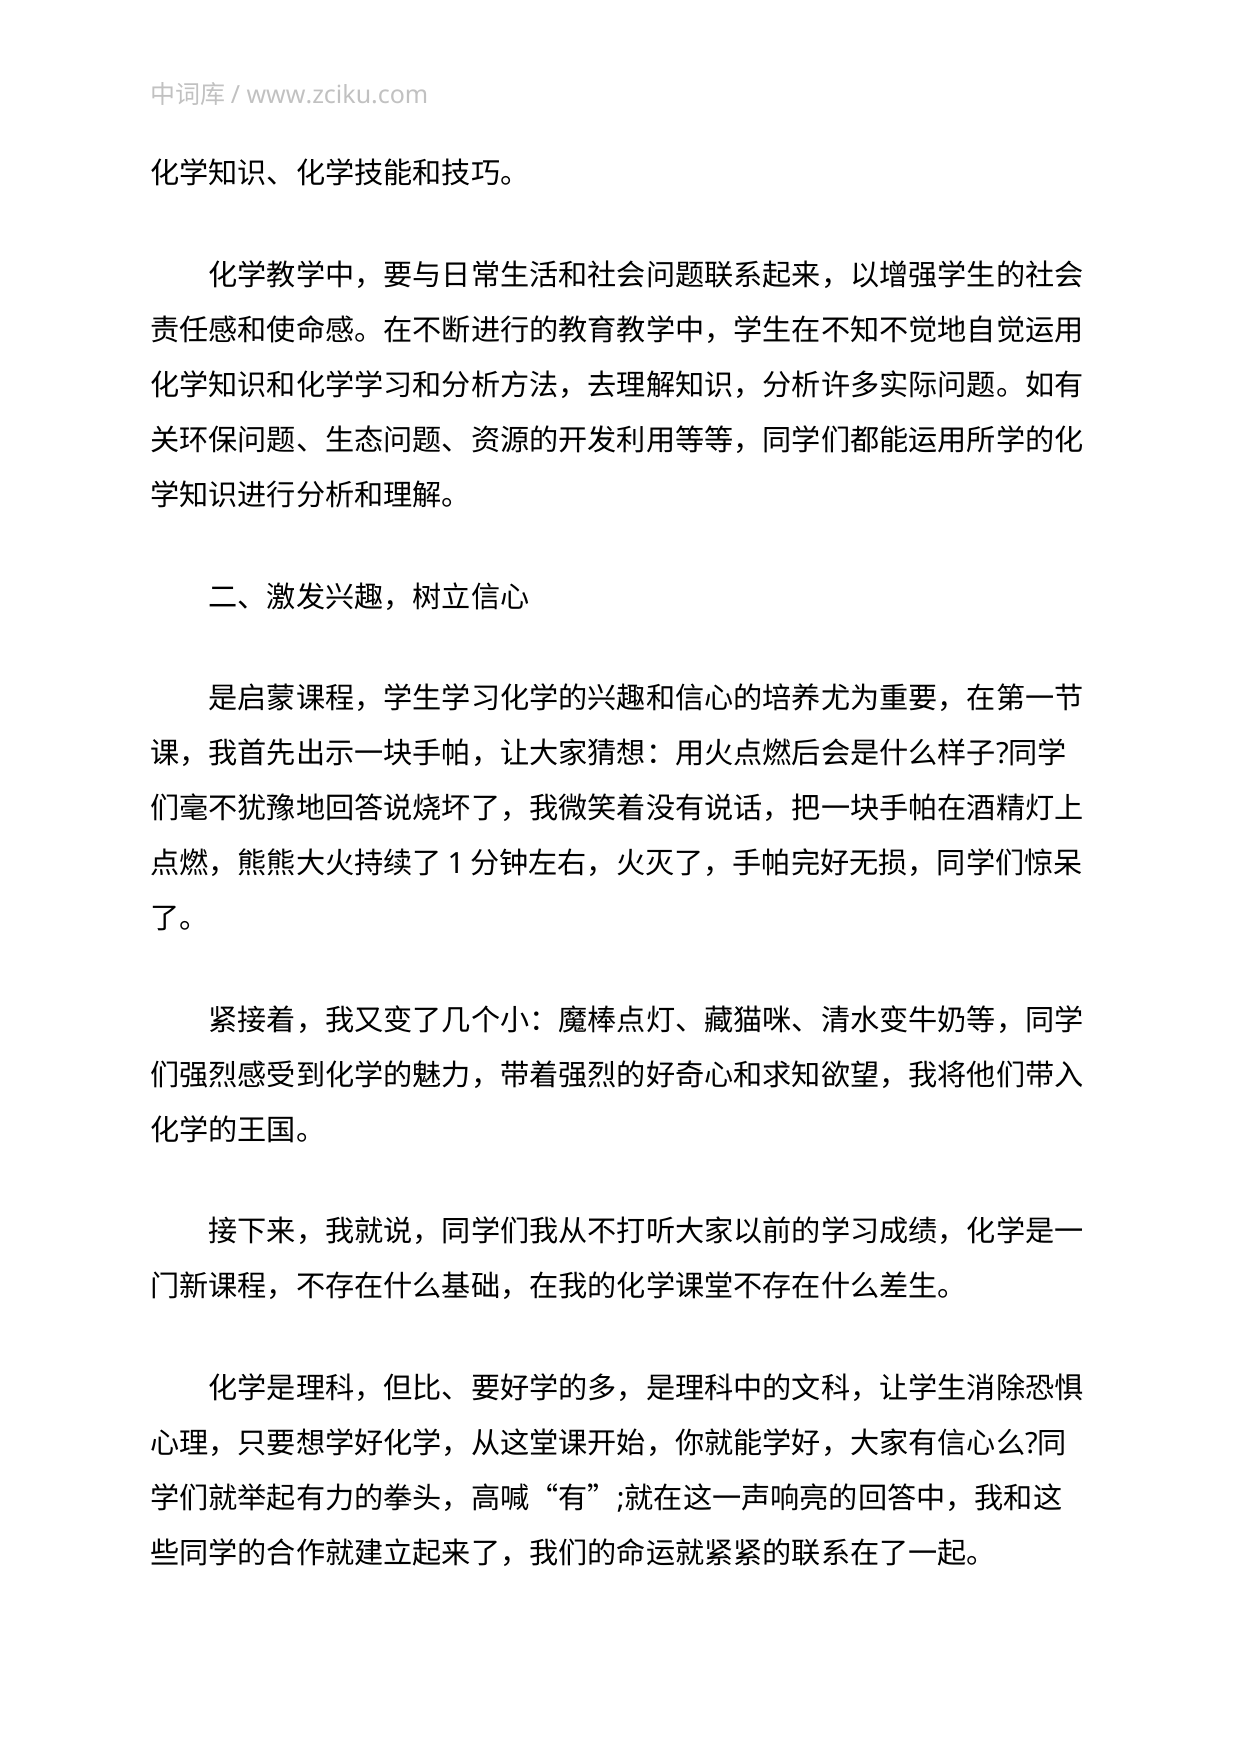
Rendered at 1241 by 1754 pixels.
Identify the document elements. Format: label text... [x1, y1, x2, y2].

text 化学教学中，要与日常生活和社会问题联系起来，以增强学生的社会责任感和使命感。在不断进行的教育教学中，学生在不知不觉地自觉运用化学知识和化学学习和分析方法，去理解知识，分析许多实际问题。如有关环保问题、生态问题、资源的开发利用等等，同学们都能运用所学的化学知识进行分析和理解。 [150, 252, 1090, 514]
text 化学是理科，但比、要好学的多，是理科中的文科，让学生消除恐惧心理，只要想学好化学，从这堂课开始，你就能学好，大家有信心么?同学们就举起有力的拳头，高喊“有”;就在这一声响亮的回答中，我和这些同学的合作就建立起来了，我们的命运就紧紧的联系在了一起。 [150, 1365, 1090, 1572]
text 是启蒙课程，学生学习化学的兴趣和信心的培养尤为重要，在第一节课，我首先出示一块手帕，让大家猜想：用火点燃后会是什么样子?同学们毫不犹豫地回答说烧坏了，我微笑着没有说话，把一块手帕在酒精灯上点燃，熊熊大火持续了1分钟左右，火灭了，手帕完好无损，同学们惊呆了。 [150, 675, 1090, 937]
text 紧接着，我又变了几个小：魔棒点灯、藏猫咪、清水变牛奶等，同学们强烈感受到化学的魅力，带着强烈的好奇心和求知欲望，我将他们带入化学的王国。 [150, 996, 1090, 1148]
text 接下来，我就说，同学们我从不打听大家以前的学习成绩，化学是一门新课程，不存在什么基础，在我的化学课堂不存在什么差生。 [150, 1208, 1090, 1305]
text 二、激发兴趣，树立信心 [150, 573, 1090, 615]
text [150, 150, 1090, 192]
